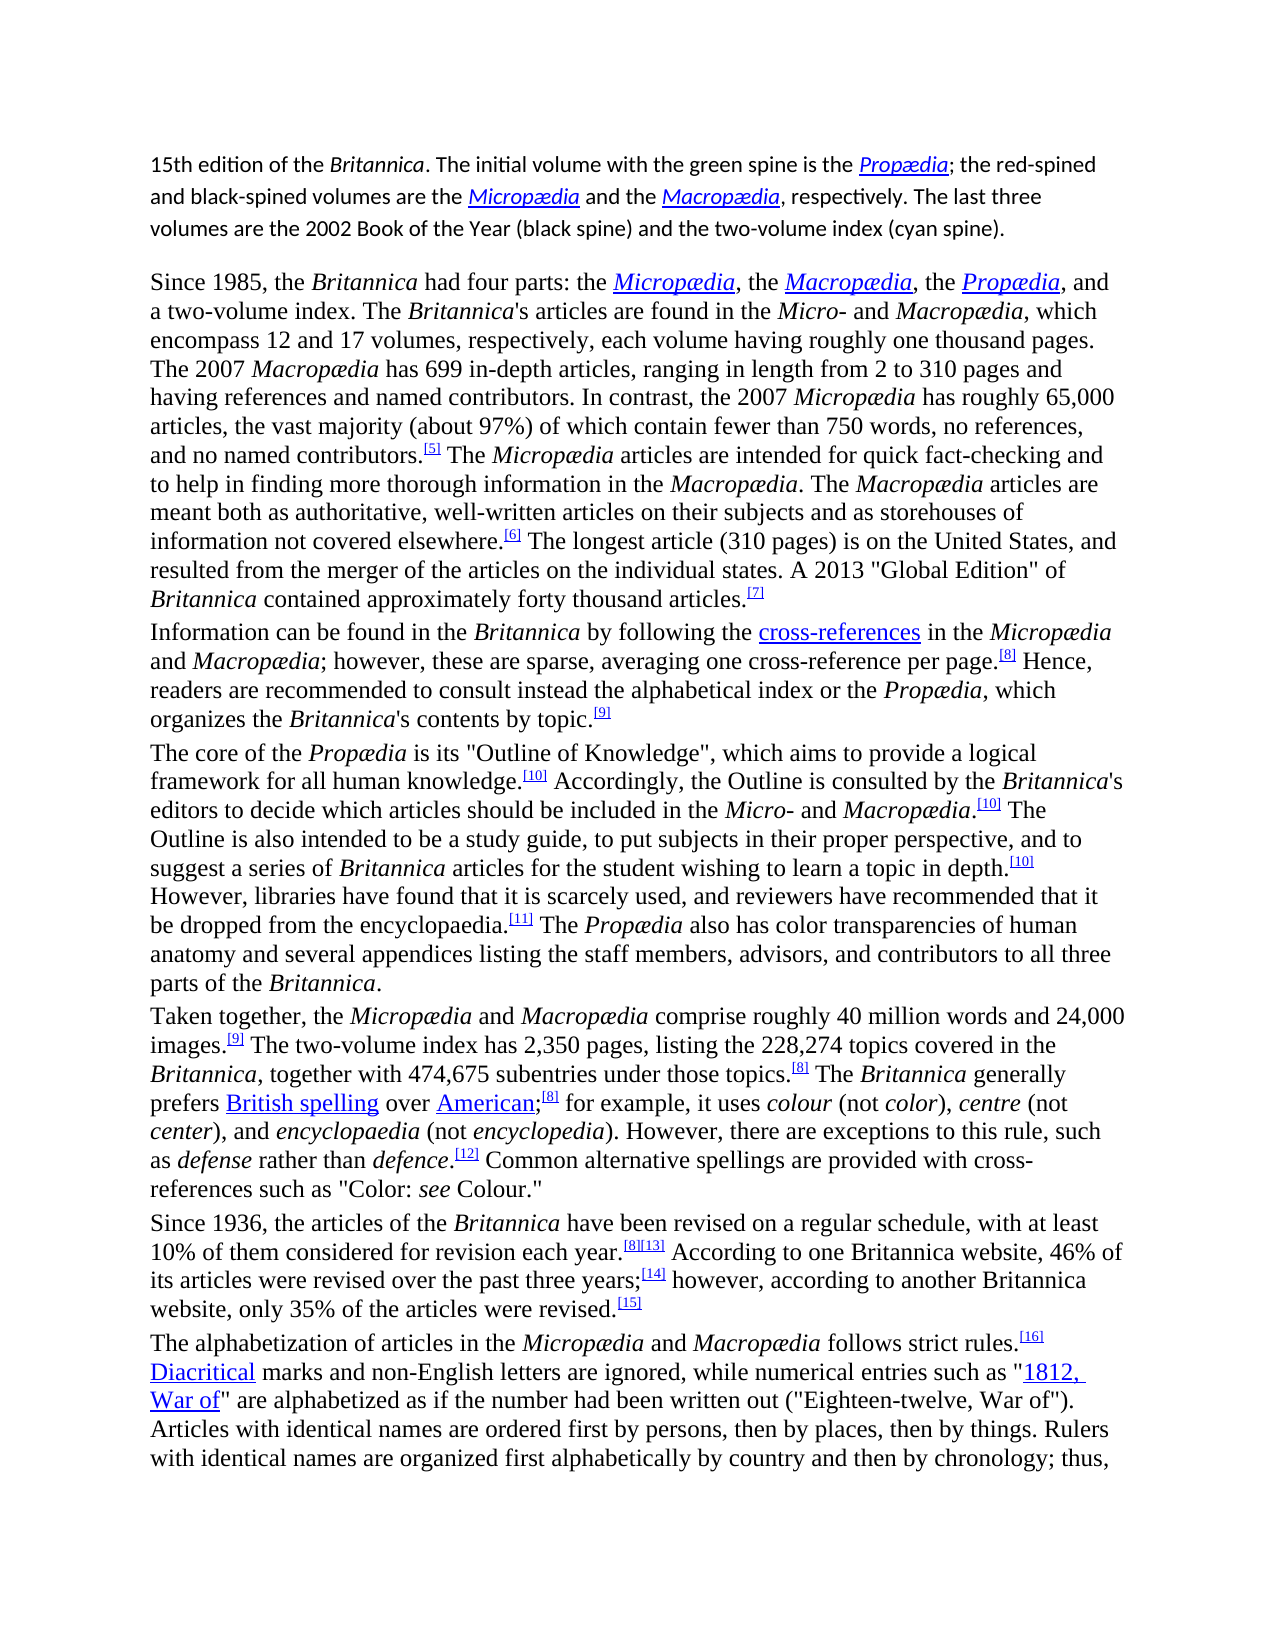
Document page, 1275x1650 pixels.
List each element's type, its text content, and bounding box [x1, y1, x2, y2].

text 15th edition of the Britannica. The initial volume with the green spine is the Propædia; the red-spined and black-spined volumes are the Micropædia and the Macropædia, respectively. The last three volumes are the 2002 Book of the Year (black spine) and the two-volume index (cyan spine). [150, 150, 1125, 242]
text Since 1936, the articles of the Britannica have been revised on a regular schedule, with at least 10% of them considered for revision each year.[8][13] According to one Britannica website, 46% of its articles were revised over the past three years;[14] however, according to another Britannica website, only 35% of the articles were revised.[15] [150, 1208, 1125, 1323]
text Since 1985, the Britannica had four parts: the Micropædia, the Macropædia, the Propædia, and a two-volume index. The Britannica's articles are found in the Micro- and Macropædia, which encompass 12 and 17 volumes, respectively, each volume having roughly one thousand pages. The 2007 Macropædia has 699 in-depth articles, ranging in length from 2 to 310 pages and having references and named contributors. In contrast, the 2007 Micropædia has roughly 65,000 articles, the vast majority (about 97%) of which contain fewer than 750 words, no references, and no named contributors.[5] The Micropædia articles are intended for quick fact-checking and to help in finding more thorough information in the Macropædia. The Macropædia articles are meant both as authoritative, well-written articles on their subjects and as storehouses of information not covered elsewhere.[6] The longest article (310 pages) is on the United States, and resulted from the merger of the articles on the individual states. A 2013 "Global Edition" of Britannica contained approximately forty thousand articles.[7] [150, 267, 1125, 612]
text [150, 1328, 1125, 1472]
text Taken together, the Micropædia and Macropædia comprise roughly 40 million words and 24,000 images.[9] The two-volume index has 2,350 pages, listing the 228,274 topics covered in the Britannica, together with 474,675 subentries under those topics.[8] The Britannica generally prefers British spelling over American;[8] for example, it uses colour (not color), centre (not center), and encyclopaedia (not encyclopedia). However, there are exceptions to this rule, such as defense rather than defence.[12] Common alternative spellings are provided with cross-references such as "Color: see Colour." [150, 1001, 1125, 1203]
text The core of the Propædia is its "Outline of Knowledge", which aims to provide a logical framework for all human knowledge.[10] Accordingly, the Outline is consulted by the Britannica's editors to decide which articles should be included in the Micro- and Macropædia.[10] The Outline is also intended to be a study guide, to put subjects in their proper perspective, and to suggest a series of Britannica articles for the student wishing to learn a topic in depth.[10] However, libraries have found that it is scarcely used, and reviewers have recommended that it be dropped from the encyclopaedia.[11] The Propædia also has color transparencies of human anatomy and several appendices listing the staff members, advisors, and contributors to all three parts of the Britannica. [150, 738, 1125, 996]
text Information can be found in the Britannica by following the cross-references in the Micropædia and Macropædia; however, these are sparse, averaging one cross-reference per page.[8] Hence, readers are recommended to consult instead the alphabetical index or the Propædia, which organizes the Britannica's contents by topic.[9] [150, 617, 1125, 732]
